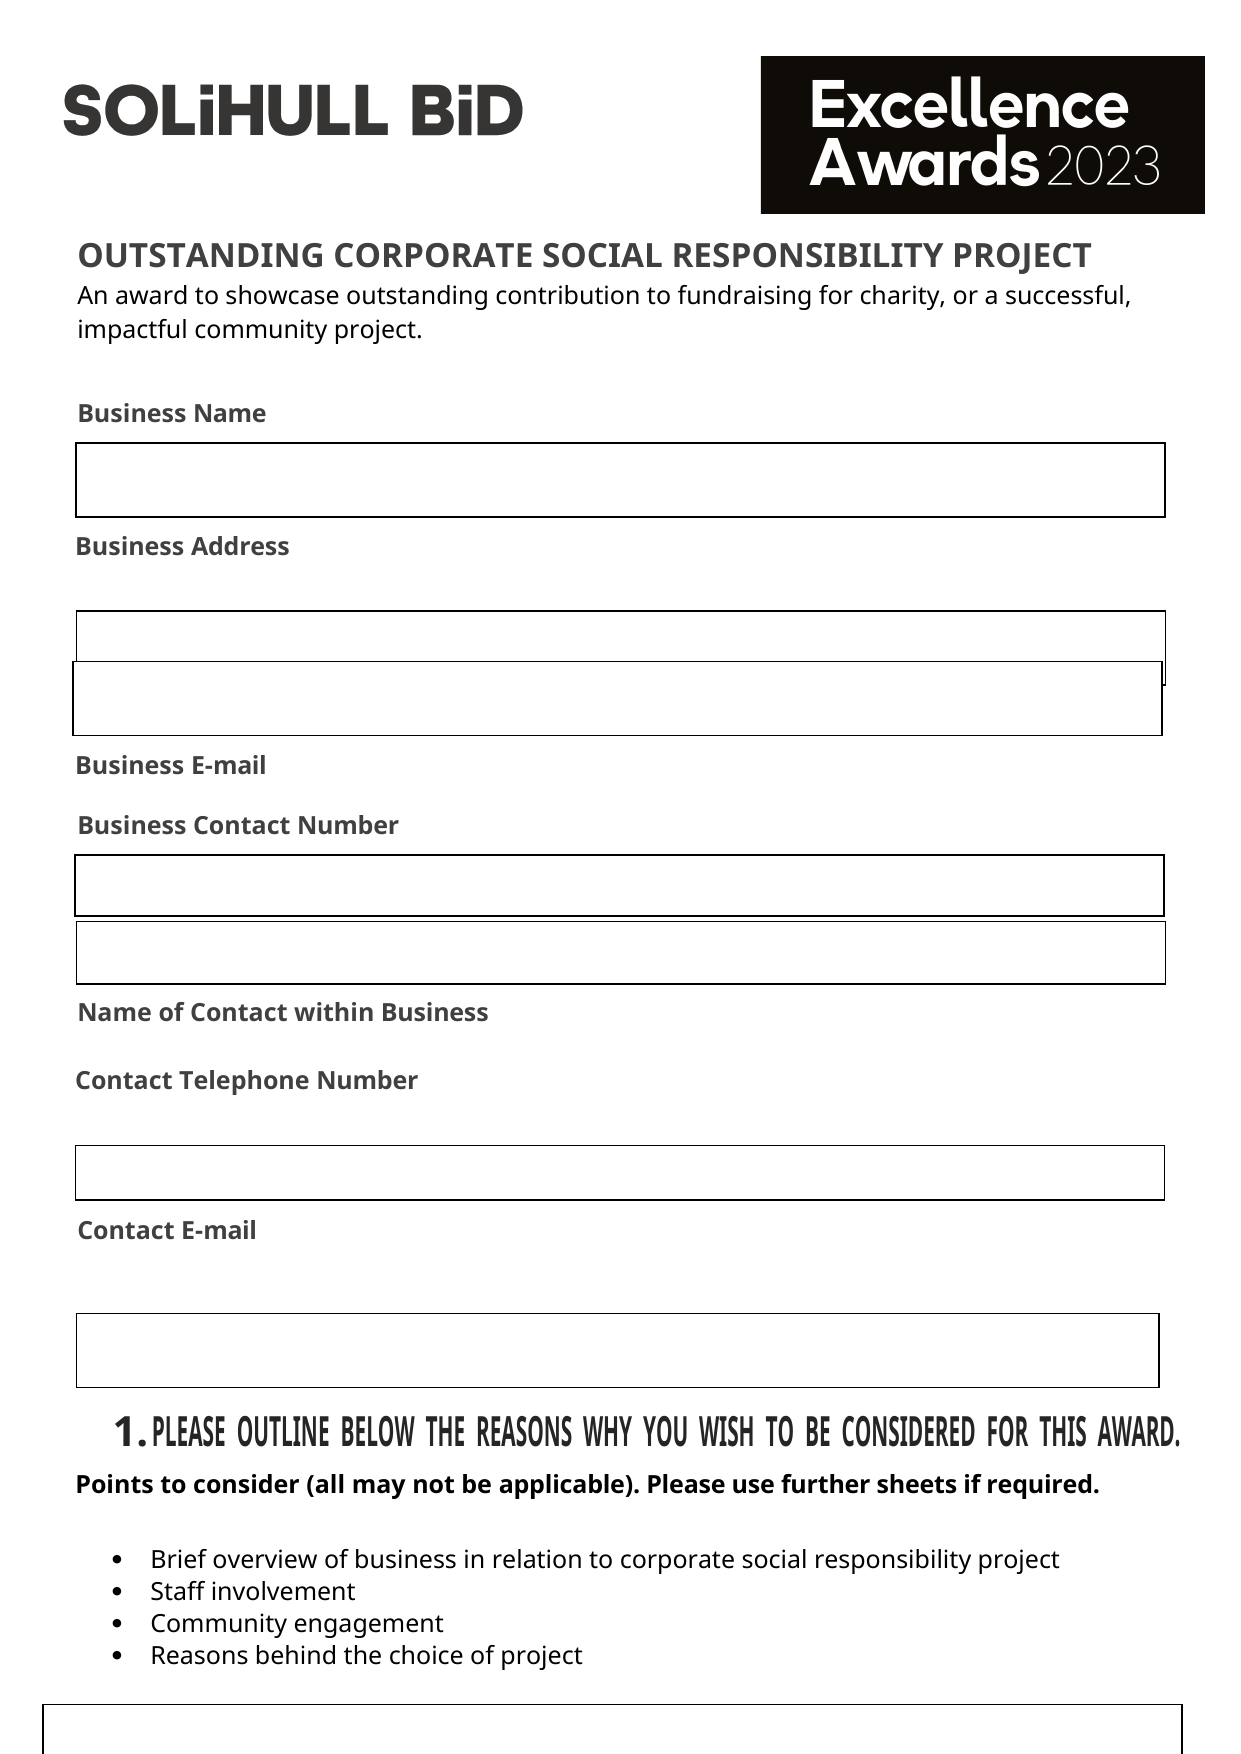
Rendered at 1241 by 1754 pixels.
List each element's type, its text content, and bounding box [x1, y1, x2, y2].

text Name of Contact within Business [77, 876, 1205, 1029]
subtitle PLEASE OUTLINE BELOW THE REASONS WHY YOU WISH TO BE CONSIDERED FOR THIS AWARD. [112, 1371, 1205, 1458]
list Staff involvement [113, 1575, 1205, 1607]
text Contact E-mail [77, 1097, 1205, 1247]
list Reasons behind the choice of project [113, 1639, 1205, 1671]
text Points to consider (all may not be applicable). Please use further sheets if required. [75, 1467, 1205, 1501]
text Business Name [77, 396, 1205, 430]
picture [760, 56, 1205, 214]
text Contact Telephone Number [75, 1029, 1205, 1097]
text Business Address [75, 430, 1205, 563]
text Business E-mail [75, 611, 1205, 808]
list Community engagement [113, 1607, 1205, 1639]
text Business Contact Number [77, 808, 1205, 842]
picture [60, 61, 530, 161]
text OUTSTANDING CORPORATE SOCIAL RESPONSIBILITY PROJECT An award to showcase outstanding contribution to fundraising for charity, or a successful, impactful community project. [77, 232, 1205, 372]
list Brief overview of business in relation to corporate social responsibility project [113, 1543, 1205, 1575]
